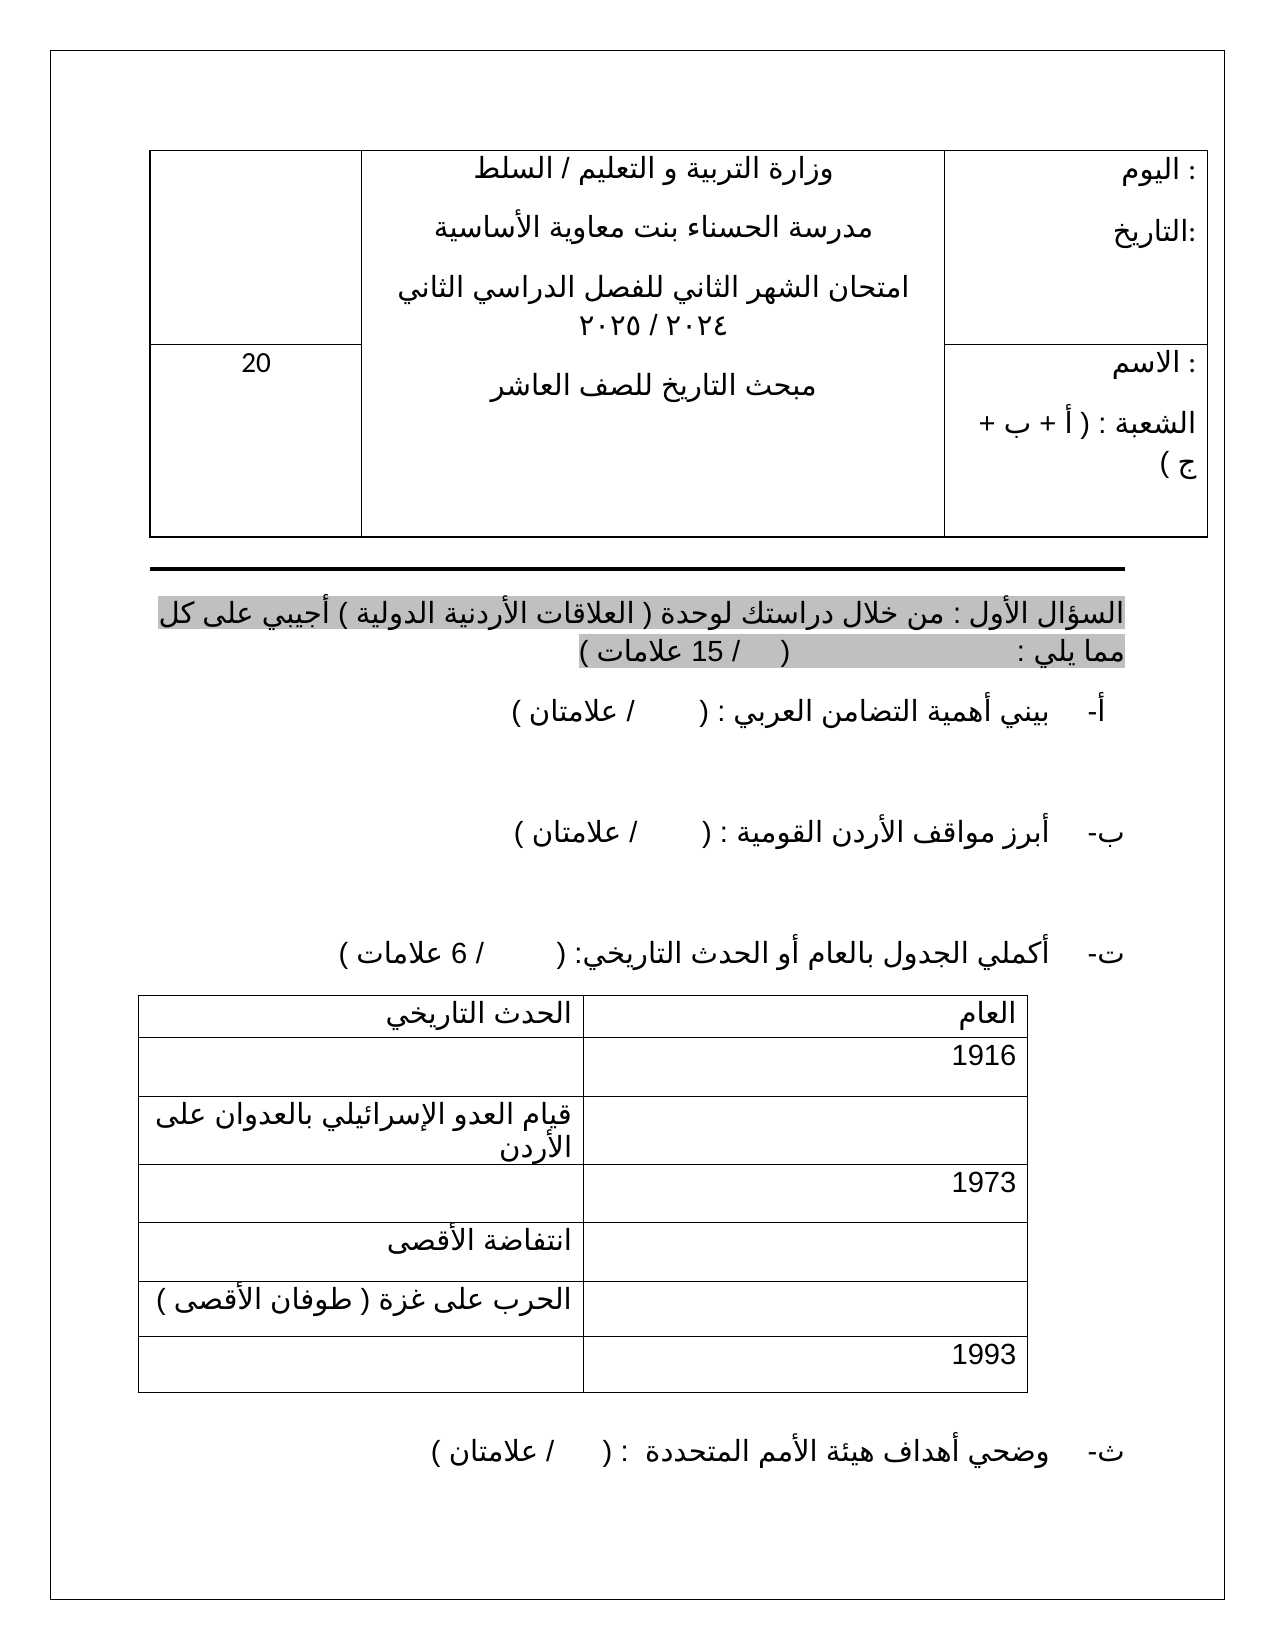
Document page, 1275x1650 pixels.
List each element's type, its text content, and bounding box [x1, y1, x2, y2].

table_cell 1916 [584, 1038, 1027, 1096]
table_header وزارة التربية و التعليم / السلط مدرسة الحسناء بنت معاوية الأساسية امتحان الشهر الثاني للفصل الدراسي الثاني ٢٠٢٤ / ٢٠٢٥ مبحث التاريخ للصف العاشر [362, 151, 944, 536]
table_cell [584, 1282, 1027, 1336]
table_cell الحرب على غزة ( طوفان الأقصى ) [139, 1282, 583, 1336]
list أكملي الجدول بالعام أو الحدث التاريخي: ( / 6 علامات ) [150, 936, 1087, 969]
table_cell انتفاضة الأقصى [139, 1223, 583, 1281]
table_cell [139, 1165, 583, 1222]
list وضحي أهداف هيئة الأمم المتحددة : ( / علامتان ) [150, 1434, 1087, 1468]
list بيني أهمية التضامن العربي : ( / علامتان ) [150, 693, 1087, 727]
table_cell قيام العدو الإسرائيلي بالعدوان على الأردن [139, 1097, 583, 1164]
table_cell [584, 1223, 1027, 1281]
table_header العام [584, 996, 1027, 1037]
table_header الحدث التاريخي [139, 996, 583, 1037]
table_cell 1973 [584, 1165, 1027, 1222]
table_cell [139, 1038, 583, 1096]
list أبرز مواقف الأردن القومية : ( / علامتان ) [150, 815, 1087, 848]
table_cell [584, 1097, 1027, 1164]
text السؤال الأول : من خلال دراستك لوحدة ( العلاقات الأردنية الدولية ) أجيبي على كل مما يلي : ( / 15 علامات ) [150, 596, 1125, 668]
table_cell الاسم : الشعبة : ( أ + ب + ج ) [945, 345, 1207, 536]
table_header [151, 151, 361, 343]
table_cell 20 [151, 345, 361, 536]
table_cell 1993 [584, 1337, 1027, 1392]
table_header اليوم : التاريخ: [945, 151, 1207, 343]
table_cell [139, 1337, 583, 1392]
